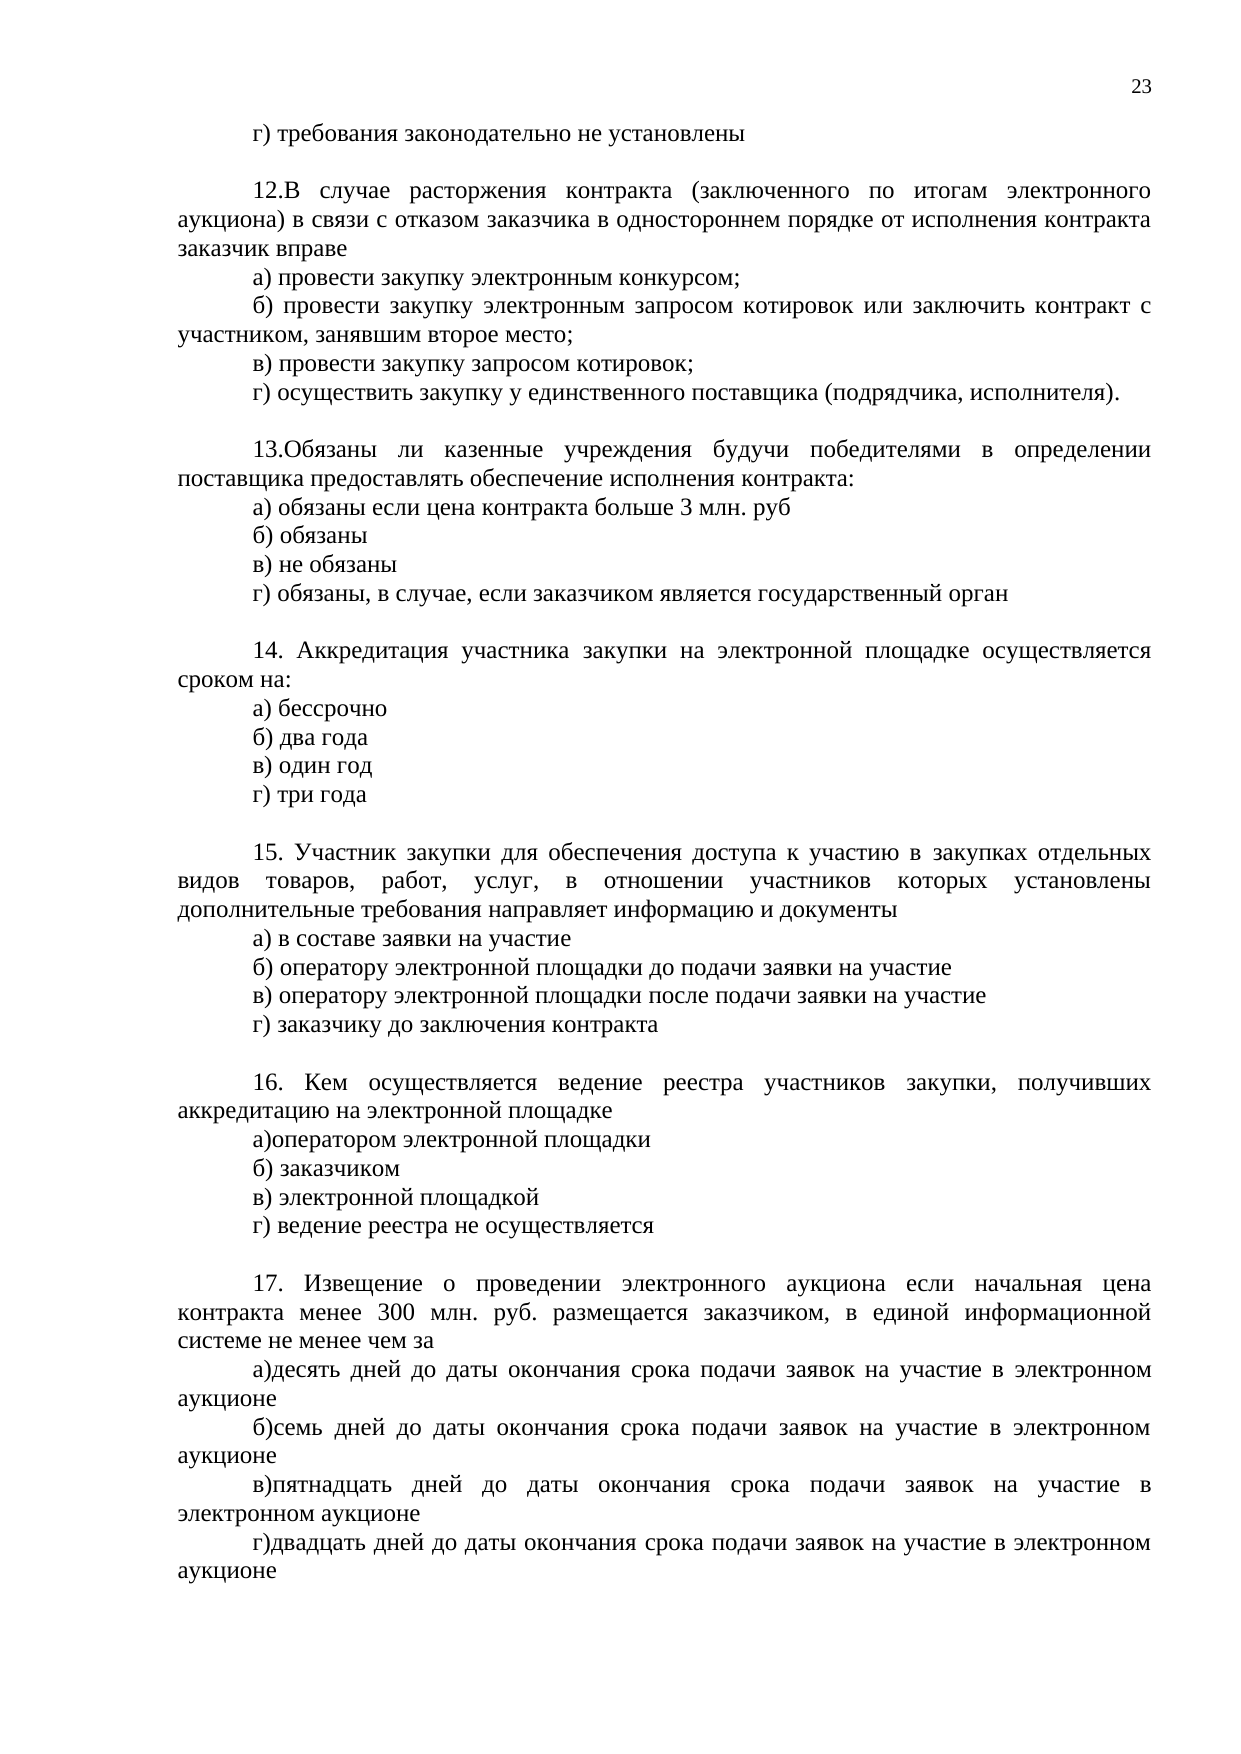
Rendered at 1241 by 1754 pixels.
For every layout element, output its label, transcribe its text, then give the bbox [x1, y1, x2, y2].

text в) оператору электронной площадки после подачи заявки на участие [177, 981, 1152, 1009]
text г) обязаны, в случае, если заказчиком является государственный орган [177, 578, 1152, 607]
text а) бессрочно [177, 693, 1152, 722]
text а) обязаны если цена контракта больше 3 млн. руб [177, 492, 1152, 521]
text б)семь дней до даты окончания срока подачи заявок на участие в электронном аукционе [177, 1412, 1152, 1469]
text г)двадцать дней до даты окончания срока подачи заявок на участие в электронном аукционе [177, 1527, 1152, 1584]
text 12.В случае расторжения контракта (заключенного по итогам электронного аукциона) в связи с отказом заказчика в одностороннем порядке от исполнения контракта заказчик вправе [177, 176, 1152, 262]
text в)пятнадцать дней до даты окончания срока подачи заявок на участие в электронном аукционе [177, 1469, 1152, 1527]
text г) три года [177, 779, 1152, 808]
text б) два года [177, 722, 1152, 751]
text в) не обязаны [177, 549, 1152, 578]
text а)десять дней до даты окончания срока подачи заявок на участие в электронном аукционе [177, 1354, 1152, 1412]
text а)оператором электронной площадки [177, 1124, 1152, 1153]
text в) электронной площадкой [177, 1182, 1152, 1211]
text 13.Обязаны ли казенные учреждения будучи победителями в определении поставщика предоставлять обеспечение исполнения контракта: [177, 434, 1152, 492]
text б) провести закупку электронным запросом котировок или заключить контракт с участником, занявшим второе место; [177, 291, 1152, 348]
text 14. Аккредитация участника закупки на электронной площадке осуществляется сроком на: [177, 636, 1152, 693]
text б) обязаны [177, 521, 1152, 549]
text г) заказчику до заключения контракта [177, 1009, 1152, 1038]
text г) осуществить закупку у единственного поставщика (подрядчика, исполнителя). [177, 377, 1152, 406]
text г) ведение реестра не осуществляется [177, 1211, 1152, 1239]
text 16. Кем осуществляется ведение реестра участников закупки, получивших аккредитацию на электронной площадке [177, 1067, 1152, 1124]
text 17. Извещение о проведении электронного аукциона если начальная цена контракта менее 300 млн. руб. размещается заказчиком, в единой информационной системе не менее чем за [177, 1268, 1152, 1354]
text 15. Участник закупки для обеспечения доступа к участию в закупках отдельных видов товаров, работ, услуг, в отношении участников которых установлены дополнительные требования направляет информацию и документы [177, 837, 1152, 923]
text а) провести закупку электронным конкурсом; [177, 262, 1152, 291]
text а) в составе заявки на участие [177, 923, 1152, 952]
text г) требования законодательно не установлены [177, 118, 1152, 147]
text б) заказчиком [177, 1153, 1152, 1182]
text в) провести закупку запросом котировок; [177, 348, 1152, 377]
text б) оператору электронной площадки до подачи заявки на участие [177, 952, 1152, 981]
text в) один год [177, 751, 1152, 779]
